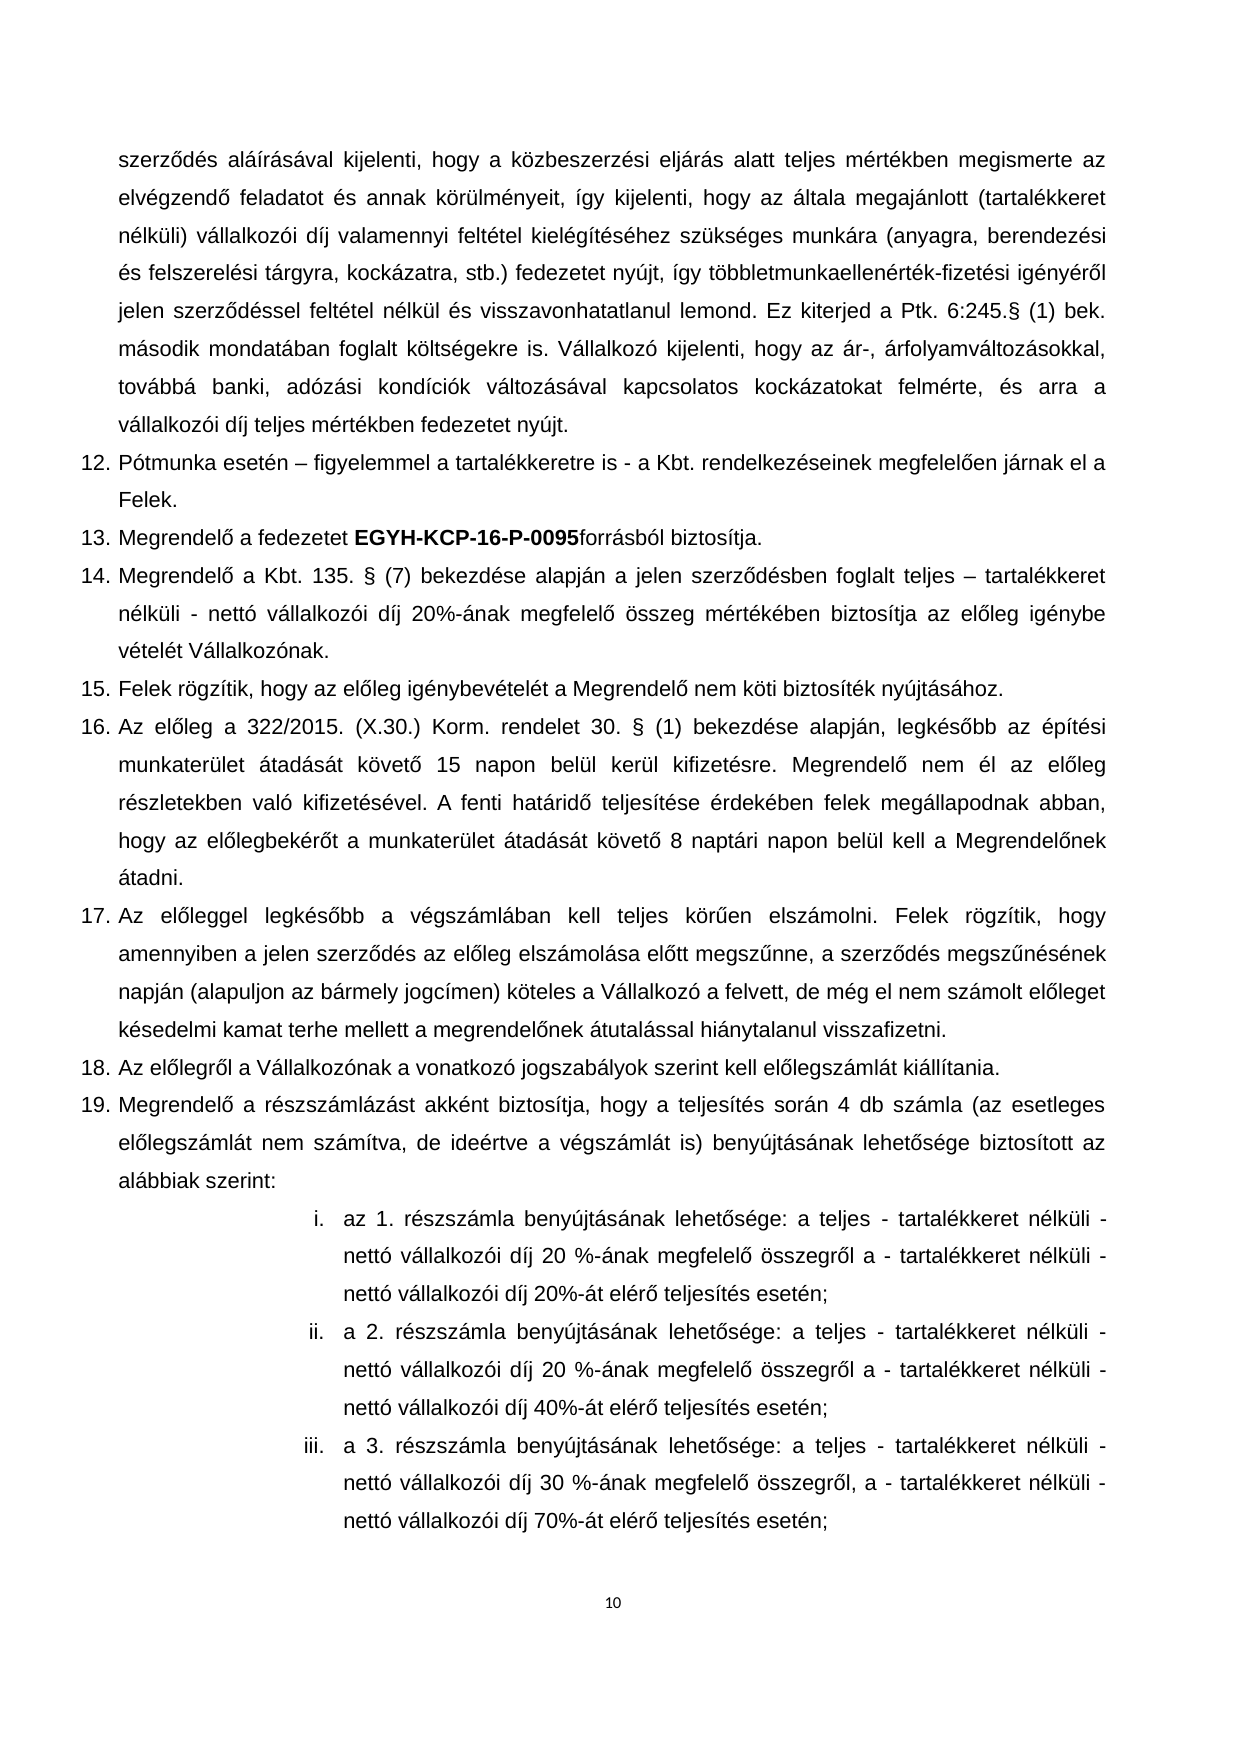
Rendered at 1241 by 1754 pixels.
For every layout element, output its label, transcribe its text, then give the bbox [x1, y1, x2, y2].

list Az előlegről a Vállalkozónak a vonatkozó jogszabályok szerint kell előlegszámlát kiállítania. [81, 1054, 1107, 1079]
list Pótmunka esetén – figyelemmel a tartalékkeretre is - a Kbt. rendelkezéseinek megfelelően járnak el a Felek. [81, 449, 1107, 512]
list Felek rögzítik, hogy az előleg igénybevételét a Megrendelő nem köti biztosíték nyújtásához. [81, 676, 1107, 701]
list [81, 147, 1107, 437]
list Megrendelő a részszámlázást akként biztosítja, hogy a teljesítés során 4 db számla (az esetleges előlegszámlát nem számítva, de ideértve a végszámlát is) benyújtásának lehetősége biztosított az alábbiak szerint: [81, 1092, 1107, 1193]
list Az előleg a 322/2015. (X.30.) Korm. rendelet 30. § (1) bekezdése alapján, legkésőbb az építési munkaterület átadását követő 15 napon belül kerül kifizetésre. Megrendelő nem él az előleg részletekben való kifizetésével. A fenti határidő teljesítése érdekében felek megállapodnak abban, hogy az előlegbekérőt a munkaterület átadását követő 8 naptári napon belül kell a Megrendelőnek átadni. [81, 714, 1107, 891]
list Megrendelő a fedezetet EGYH-KCP-16-P-0095forrásból biztosítja. [81, 525, 1107, 550]
list a 2. részszámla benyújtásának lehetősége: a teljes - tartalékkeret nélküli - nettó vállalkozói díj 20 %-ának megfelelő összegről a - tartalékkeret nélküli - nettó vállalkozói díj 40%-át elérő teljesítés esetén; [324, 1319, 1107, 1420]
list Az előleggel legkésőbb a végszámlában kell teljes körűen elszámolni. Felek rögzítik, hogy amennyiben a jelen szerződés az előleg elszámolása előtt megszűnne, a szerződés megszűnésének napján (alapuljon az bármely jogcímen) köteles a Vállalkozó a felvett, de még el nem számolt előleget késedelmi kamat terhe mellett a megrendelőnek átutalással hiánytalanul visszafizetni. [81, 903, 1107, 1042]
list Megrendelő a Kbt. 135. § (7) bekezdése alapján a jelen szerződésben foglalt teljes – tartalékkeret nélküli - nettó vállalkozói díj 20%-ának megfelelő összeg mértékében biztosítja az előleg igénybe vételét Vállalkozónak. [81, 563, 1107, 664]
list az 1. részszámla benyújtásának lehetősége: a teljes - tartalékkeret nélküli - nettó vállalkozói díj 20 %-ának megfelelő összegről a - tartalékkeret nélküli - nettó vállalkozói díj 20%-át elérő teljesítés esetén; [324, 1206, 1107, 1306]
list a 3. részszámla benyújtásának lehetősége: a teljes - tartalékkeret nélküli - nettó vállalkozói díj 30 %-ának megfelelő összegről, a - tartalékkeret nélküli - nettó vállalkozói díj 70%-át elérő teljesítés esetén; [324, 1432, 1107, 1533]
